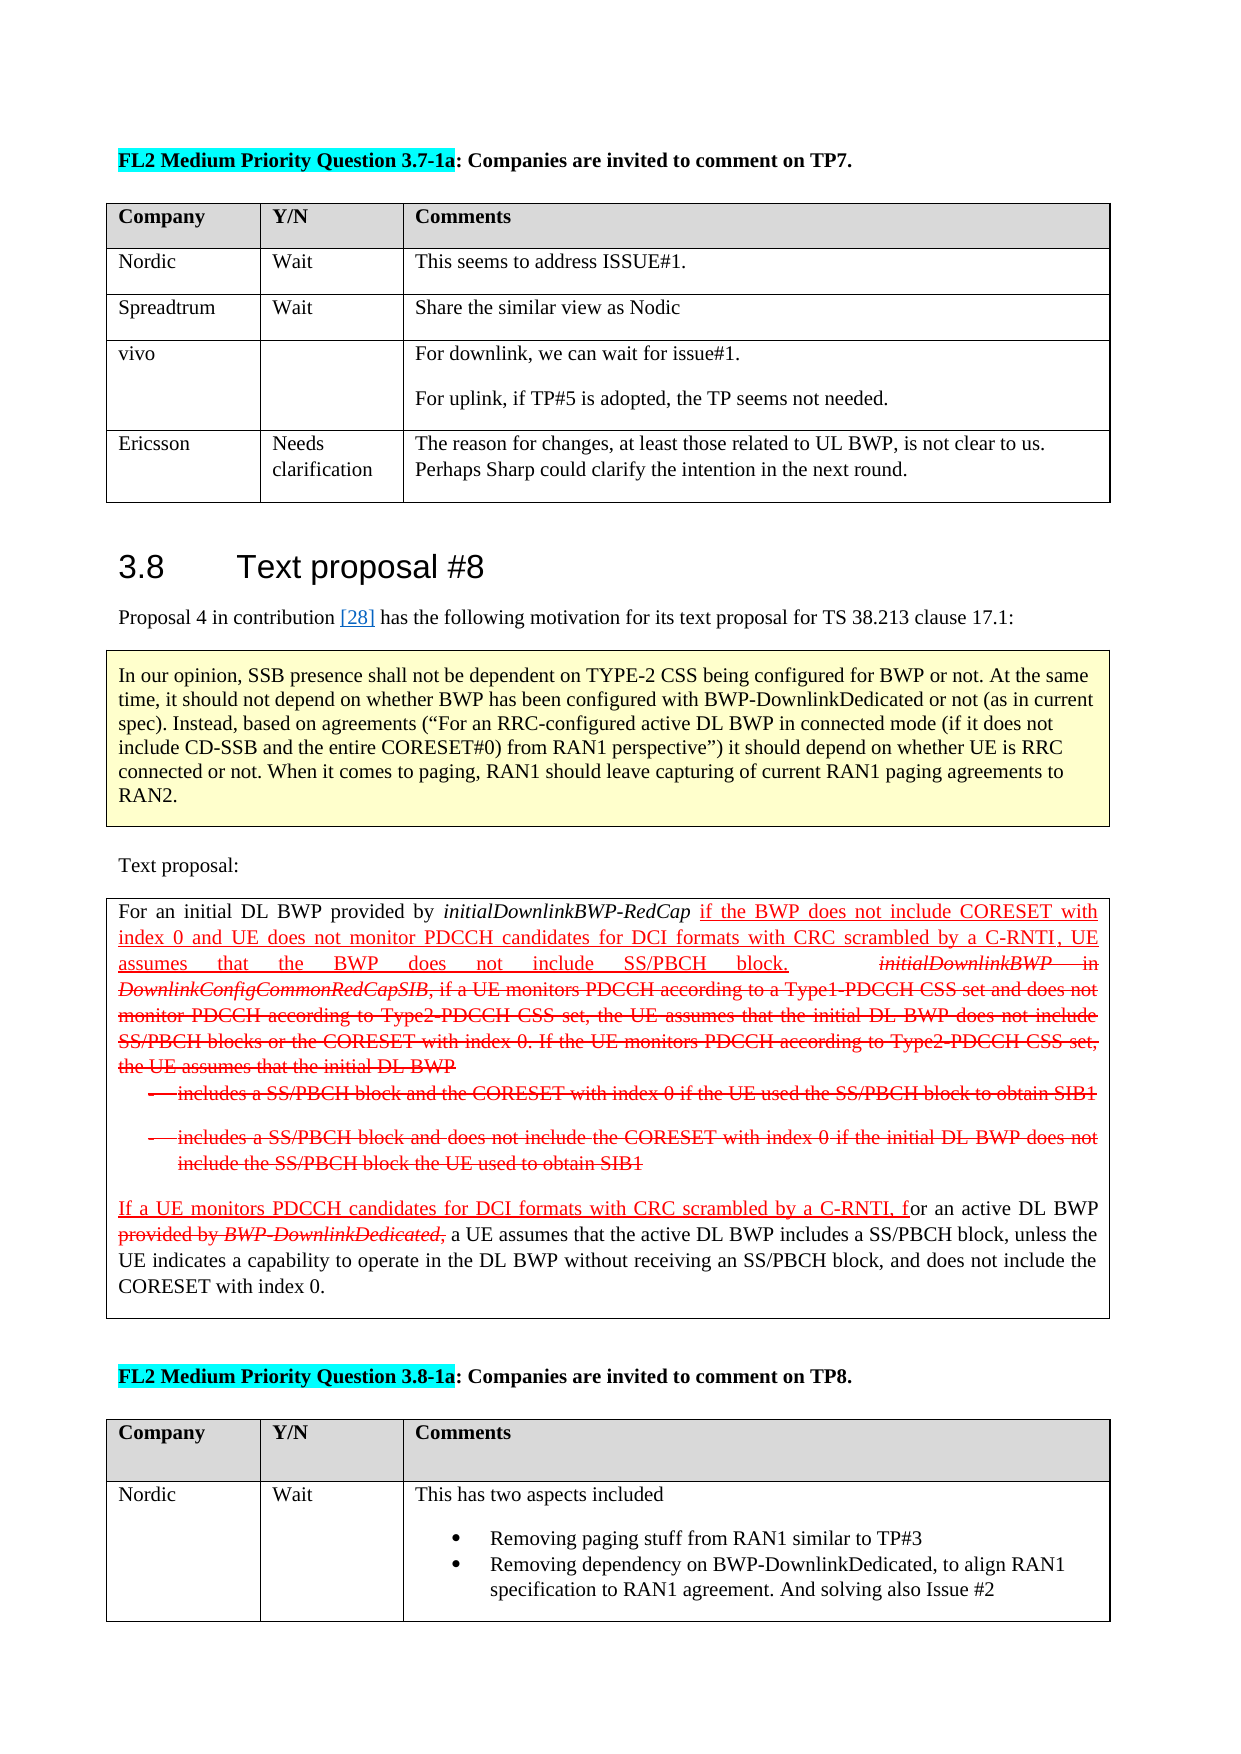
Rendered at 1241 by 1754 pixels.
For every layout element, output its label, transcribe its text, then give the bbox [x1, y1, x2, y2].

table_cell Wait [261, 1482, 403, 1621]
table_cell This has two aspects included Removing paging stuff from RAN1 similar to TP#3 Removing dependency on BWP-DownlinkDedicated, to align RAN1 specification to RAN1 agreement. And solving also Issue #2 [404, 1482, 1109, 1621]
table_cell Ericsson [107, 431, 260, 502]
table_cell Nordic [107, 1482, 260, 1621]
table_cell Wait [261, 249, 403, 294]
table_cell The reason for changes, at least those related to UL BWP, is not clear to us. Perhaps Sharp could clarify the intention in the next round. [404, 431, 1109, 502]
table_cell Spreadtrum [107, 295, 260, 340]
table_cell Nordic [107, 249, 260, 294]
table_header Y/N [261, 1420, 403, 1481]
text FL2 Medium Priority Question 3.7-1a: Companies are invited to comment on TP7. [118, 147, 1122, 172]
table_header Y/N [261, 204, 403, 248]
text 3.8 Text proposal #8 [118, 548, 1122, 586]
text FL2 Medium Priority Question 3.8-1a: Companies are invited to comment on TP8. [455, 1364, 1122, 1388]
table_header For an initial DL BWP provided by initialDownlinkBWP-RedCap if the BWP does not include CORESET with index 0 and UE does not monitor PDCCH candidates for DCI formats with CRC scrambled by a C-RNTI, UE assumes that the BWP does not include SS/PBCH block. initialDownlinkBWP in DownlinkConfigCommonRedCapSIB, if a UE monitors PDCCH according to a Type1-PDCCH CSS set and does not monitor PDCCH according to Type2-PDCCH CSS set, the UE assumes that the initial DL BWP does not include SS/PBCH blocks or the CORESET with index 0. If the UE monitors PDCCH according to Type2-PDCCH CSS set, the UE assumes that the initial DL BWP - includes a SS/PBCH block and the CORESET with index 0 if the UE used the SS/PBCH block to obtain SIB1 - includes a SS/PBCH block and does not include the CORESET with index 0 if the initial DL BWP does not include the SS/PBCH block the UE used to obtain SIB1 If a UE monitors PDCCH candidates for DCI formats with CRC scrambled by a C-RNTI, for an active DL BWP provided by BWP-DownlinkDedicated, a UE assumes that the active DL BWP includes a SS/PBCH block, unless the UE indicates a capability to operate in the DL BWP without receiving an SS/PBCH block, and does not include the CORESET with index 0. [107, 899, 1109, 1318]
table_header Comments [404, 204, 1109, 248]
table_cell vivo [107, 341, 260, 430]
table_cell Needs clarification [261, 431, 403, 502]
table_header In our opinion, SSB presence shall not be dependent on TYPE-2 CSS being configured for BWP or not. At the same time, it should not depend on whether BWP has been configured with BWP-DownlinkDedicated or not (as in current spec). Instead, based on agreements (“For an RRC-configured active DL BWP in connected mode (if it does not include CD-SSB and the entire CORESET#0) from RAN1 perspective”) it should depend on whether UE is RRC connected or not. When it comes to paging, RAN1 should leave capturing of current RAN1 paging agreements to RAN2. [107, 651, 1109, 826]
table_header Company [107, 204, 260, 248]
table_cell For downlink, we can wait for issue#1. For uplink, if TP#5 is adopted, the TP seems not needed. [404, 341, 1109, 430]
table_cell Wait [261, 295, 403, 340]
table_header Company [107, 1420, 260, 1481]
table_header Comments [404, 1420, 1109, 1481]
table_cell Share the similar view as Nodic [404, 295, 1109, 340]
text Proposal 4 in contribution [28] has the following motivation for its text proposal for TS 38.213 clause 17.1: [118, 605, 1122, 629]
table_cell [261, 341, 403, 430]
table_cell This seems to address ISSUE#1. [404, 249, 1109, 294]
text Text proposal: [118, 827, 1122, 877]
